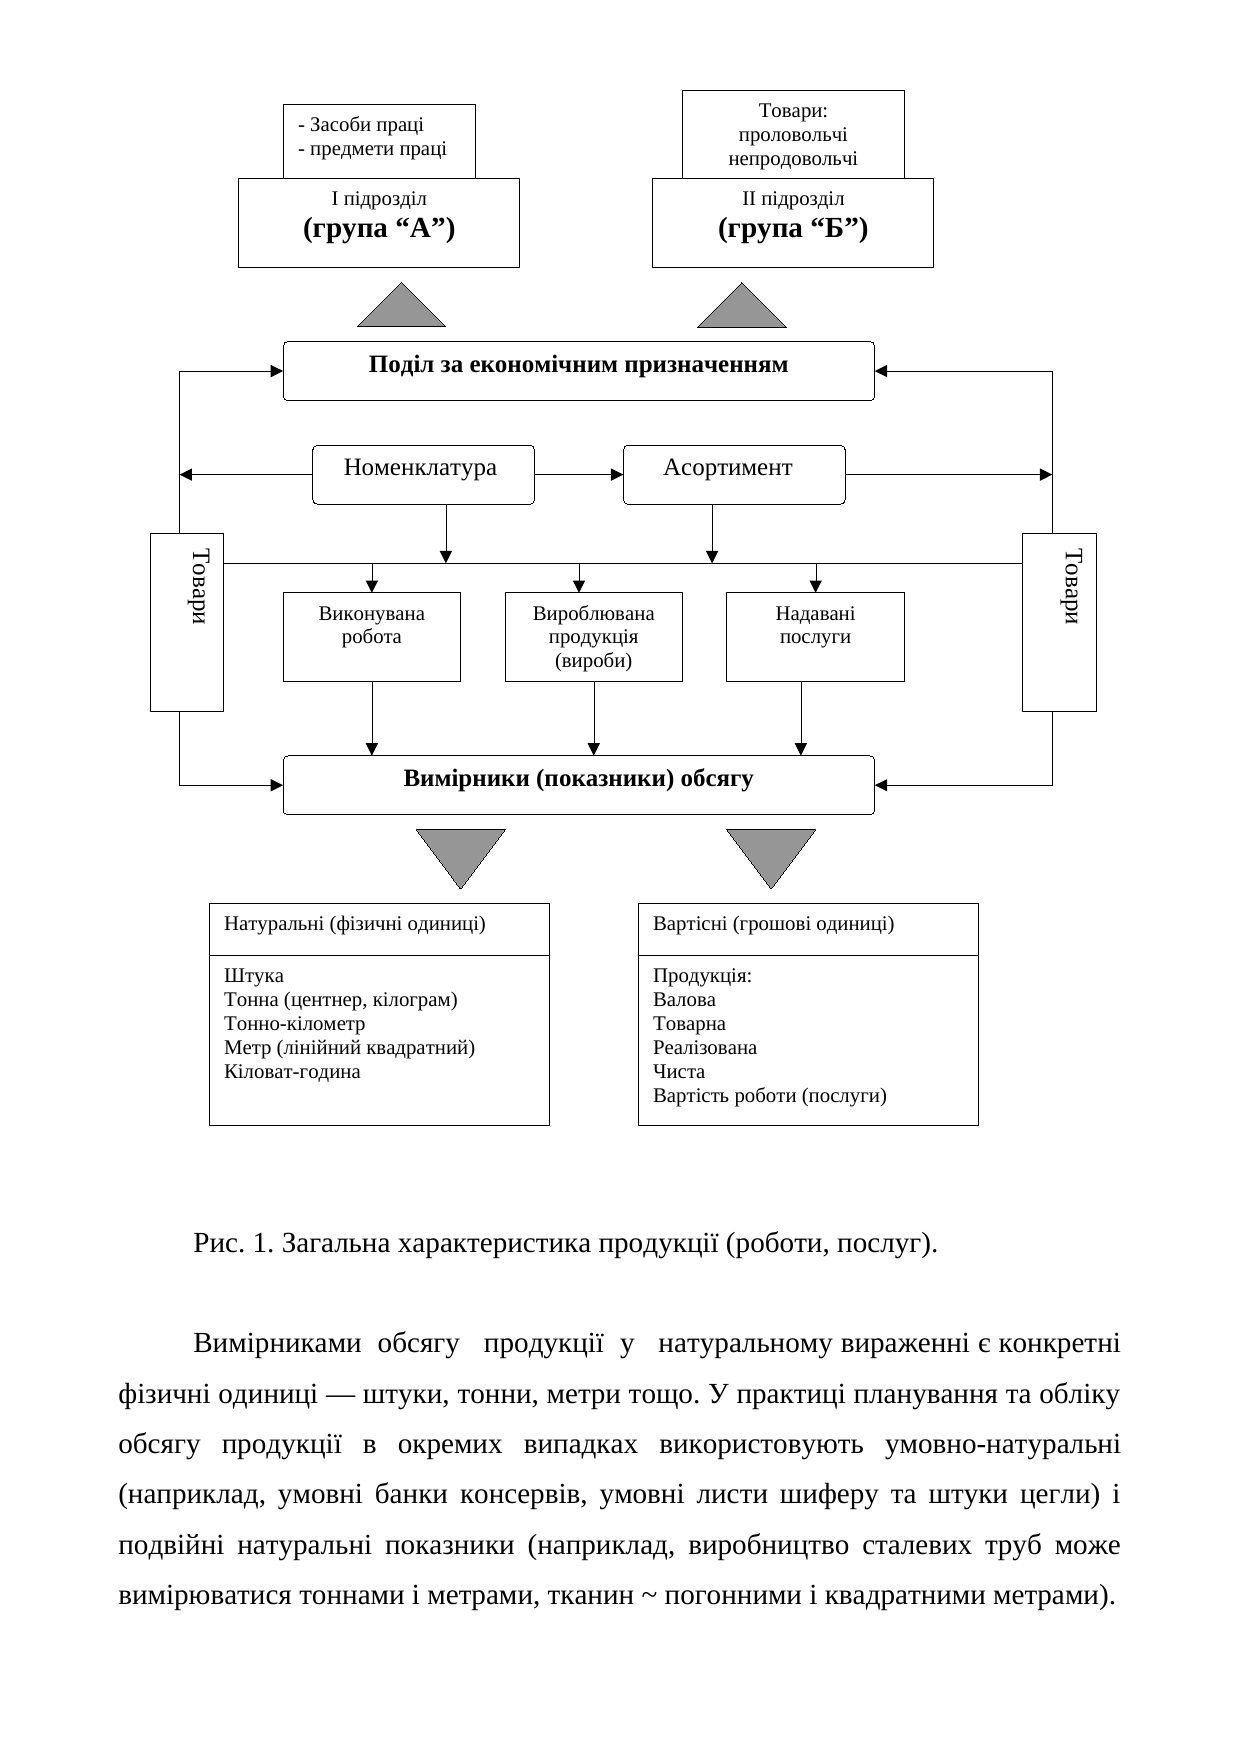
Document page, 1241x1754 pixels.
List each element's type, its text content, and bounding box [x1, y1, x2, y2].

text Вимірниками обсягу продукції у натуральному вираженні є конкретні фізичні одиниці — штуки, тонни, метри тощо. У практиці планування та обліку обсягу продукції в окремих випадках використовують умовно-натуральні (наприклад, умовні банки консервів, умовні листи шиферу та штуки цегли) і подвійні натуральні показники (наприклад, виробництво сталевих труб може вимірюватися тоннами і метрами, тканин ~ погонними і квадратними метрами). [118, 1326, 1122, 1611]
text Рис. 1. Загальна характеристика продукції (роботи, послуг). [118, 1225, 1122, 1258]
